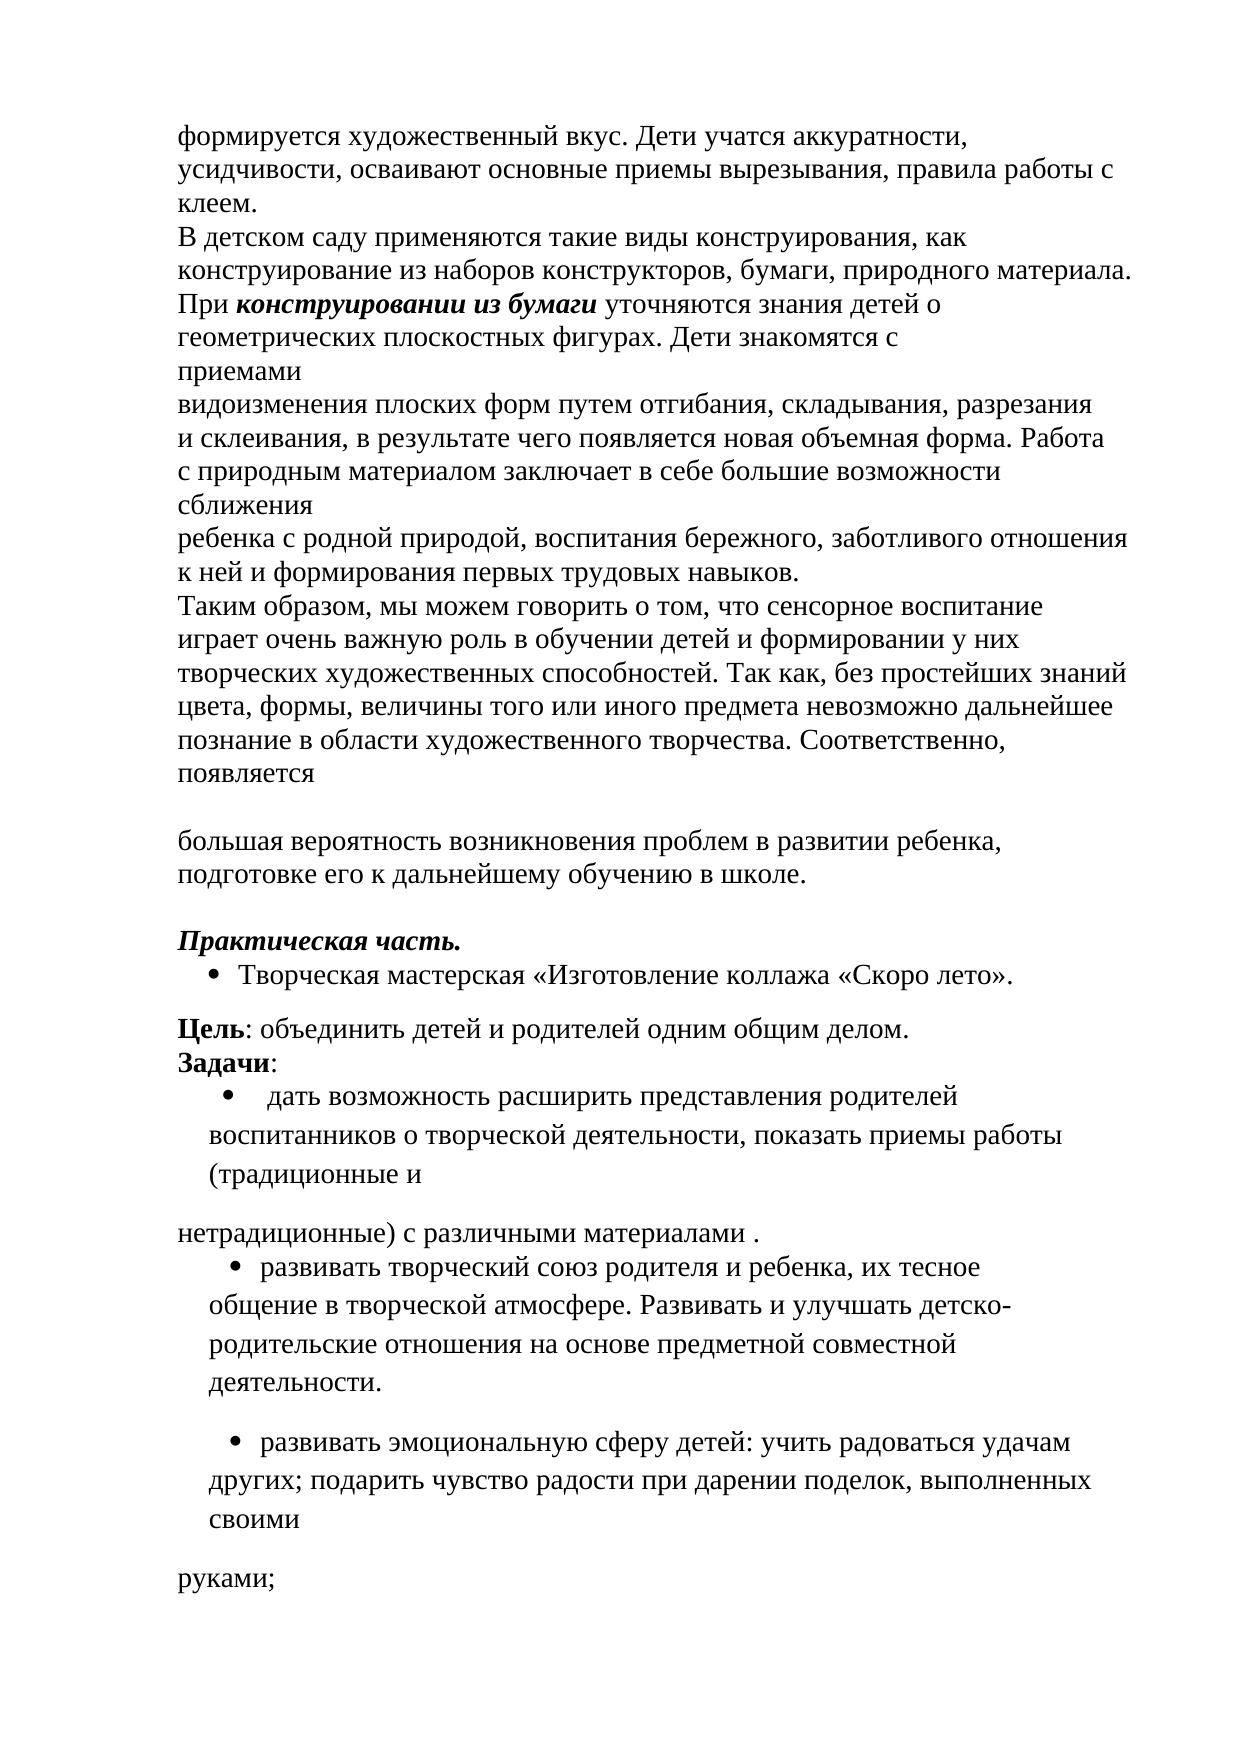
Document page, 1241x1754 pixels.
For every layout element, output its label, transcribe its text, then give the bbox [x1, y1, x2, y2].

text При конструировании из бумаги уточняются знания детей о геометрических плоскостных фигурах. Дети знакомятся с приемами [177, 286, 1021, 386]
text ребенка с родной природой, воспитания бережного, заботливого отношения к ней и формирования первых трудовых навыков. [177, 521, 1140, 588]
text большая вероятность возникновения проблем в развитии ребенка, подготовке его к дальнейшему обучению в школе. [177, 823, 1139, 890]
list Творческая мастерская «Изготовление коллажа «Скоро лето». [208, 957, 1152, 990]
text Практическая часть. [177, 923, 1152, 957]
text В детском саду применяются такие виды конструирования, как [177, 219, 1152, 252]
text Таким образом, мы можем говорить о том, что сенсорное воспитание играет очень важную роль в обучении детей и формировании у них [177, 588, 1107, 655]
text творческих художественных способностей. Так как, без простейших знаний цвета, формы, величины того или иного предмета невозможно дальнейшее познание в области художественного творчества. Соответственно, появляется [177, 655, 1141, 789]
text Задачи: [177, 1045, 1152, 1078]
text конструирование из наборов конструкторов, бумаги, природного материала. [177, 252, 1152, 286]
list развивать творческий союз родителя и ребенка, их тесное общение в творческой атмосфере. Развивать и улучшать детско-родительские отношения на основе предметной совместной деятельности. [209, 1249, 1076, 1398]
text видоизменения плоских форм путем отгибания, складывания, разрезания и склеивания, в результате чего появляется новая объемная форма. Работа с природным материалом заключает в себе большие возможности сближения [177, 386, 1114, 521]
list дать возможность расширить представления родителей воспитанников о творческой деятельности, показать приемы работы (традиционные и [209, 1078, 1132, 1189]
text нетрадиционные) с различными материалами . [177, 1215, 1152, 1249]
text формируется художественный вкус. Дети учатся аккуратности, усидчивости, осваивают основные приемы вырезывания, правила работы с клеем. [177, 118, 1131, 219]
text руками; [177, 1560, 1152, 1594]
list развивать эмоциональную сферу детей: учить радоваться удачам других; подарить чувство радости при дарении поделок, выполненных своими [209, 1424, 1138, 1534]
text Цель: объединить детей и родителей одним общим делом. [177, 1011, 1152, 1045]
